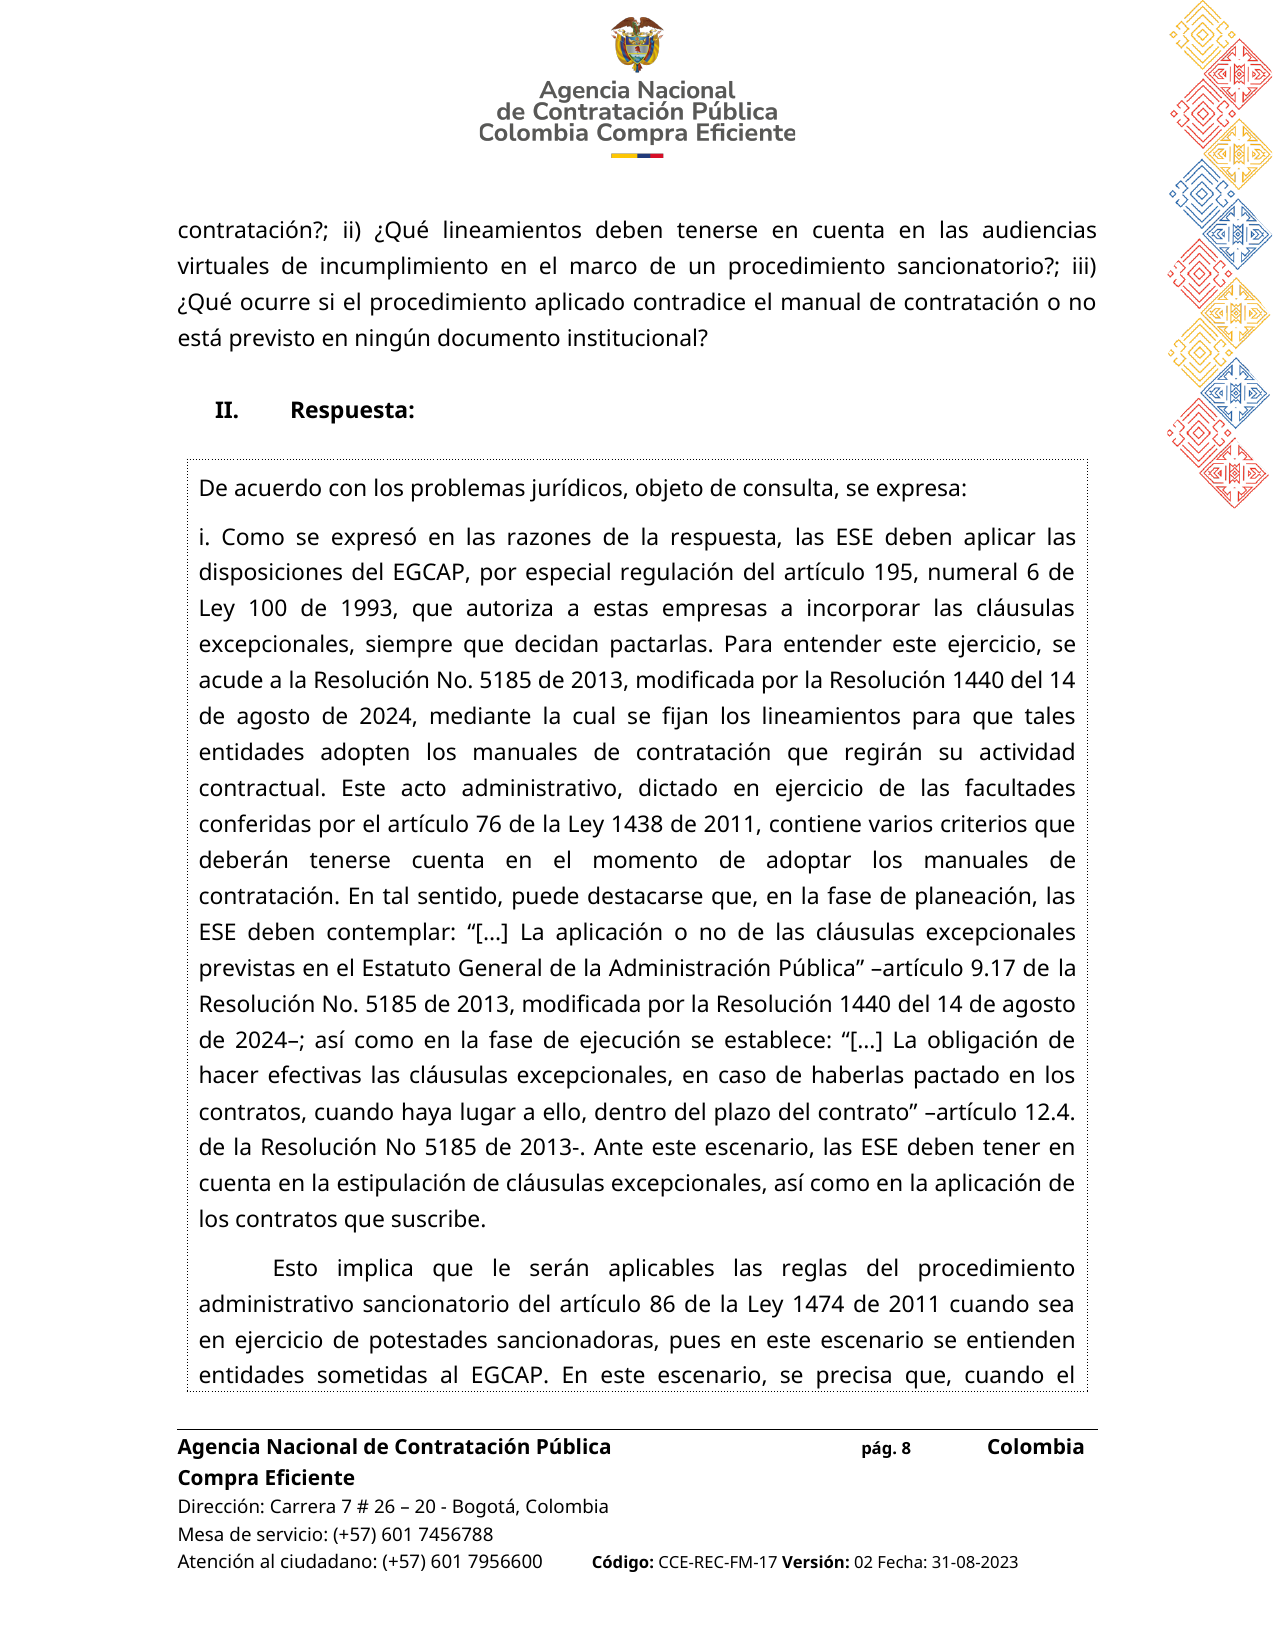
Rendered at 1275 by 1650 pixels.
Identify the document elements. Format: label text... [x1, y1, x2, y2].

picture [1165, 0, 1272, 506]
list Respuesta: [215, 394, 1098, 425]
picture [479, 17, 796, 158]
